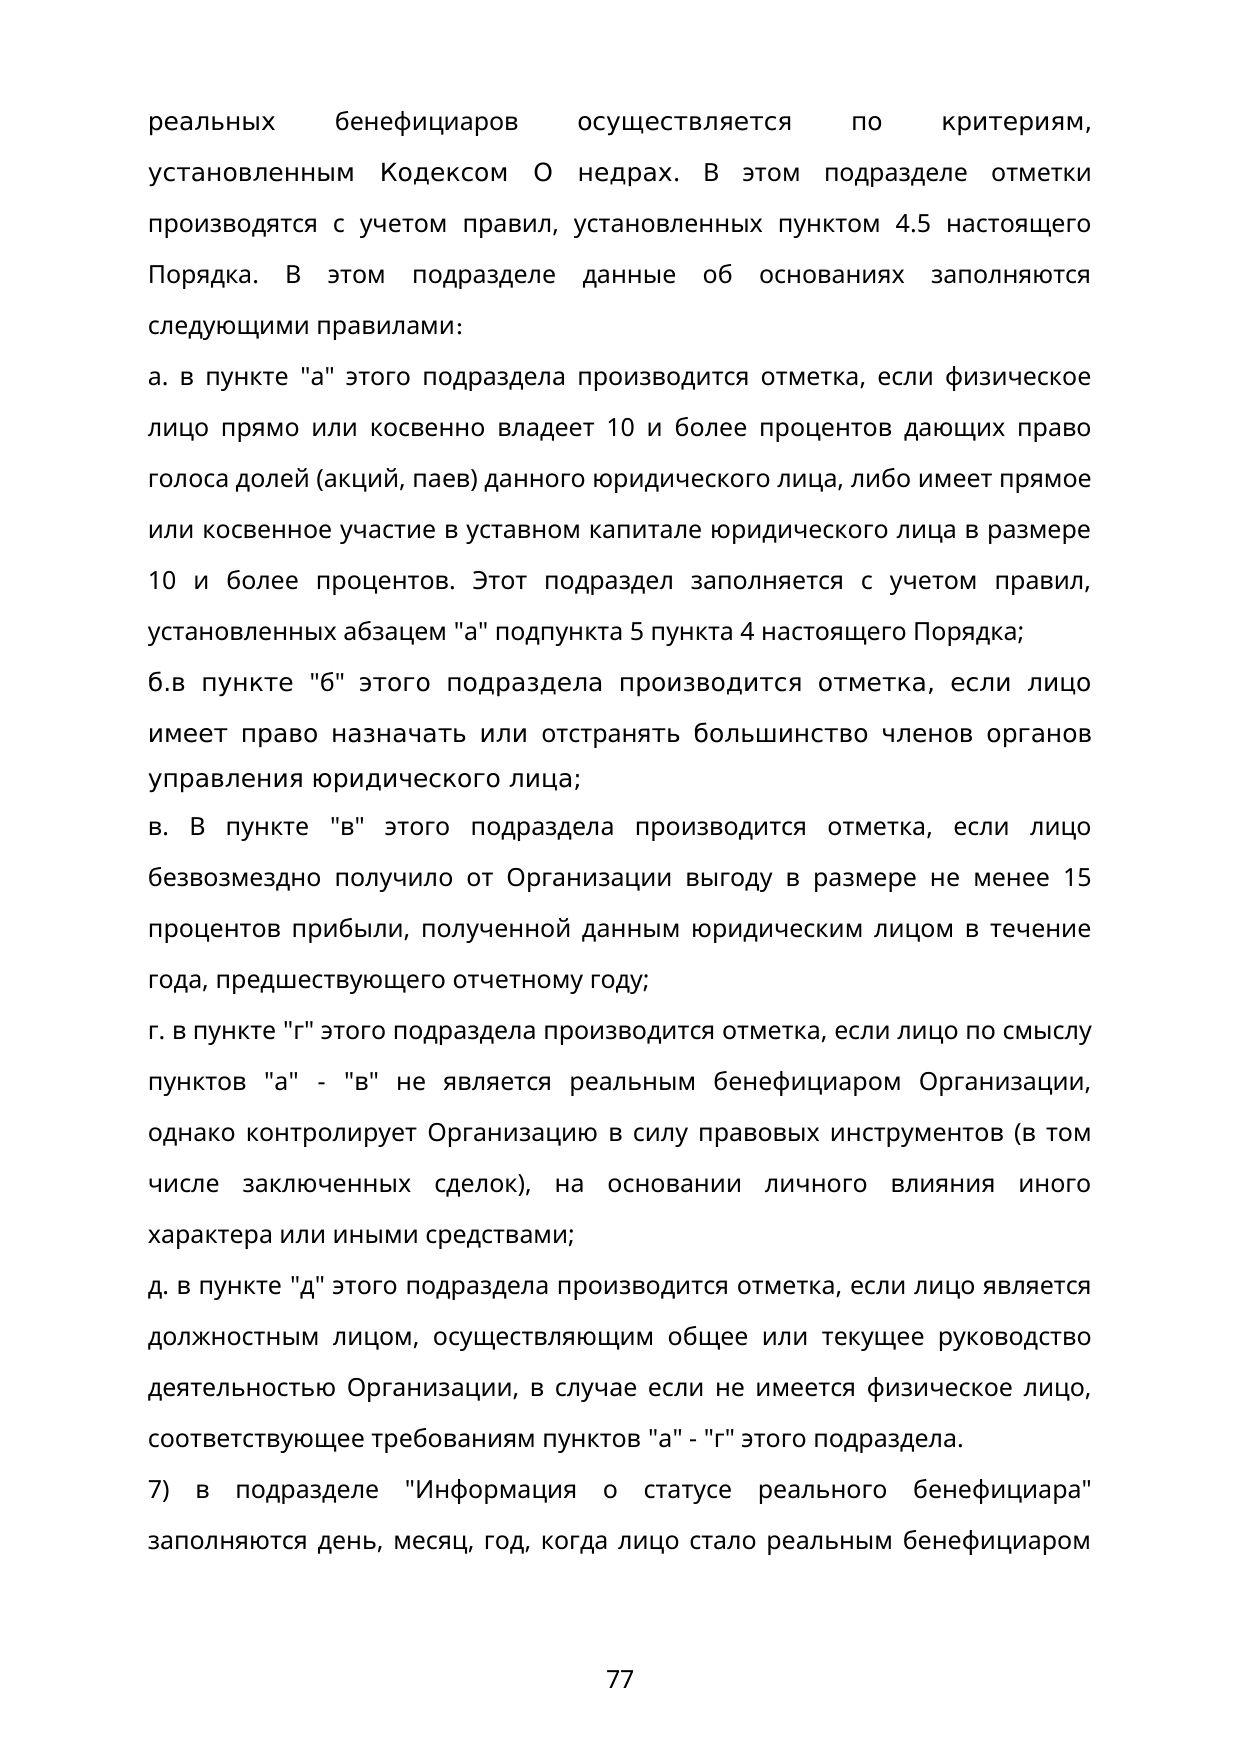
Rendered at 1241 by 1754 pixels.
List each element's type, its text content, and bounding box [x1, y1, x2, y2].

text в. В пункте "в" этого подраздела производится отметка, если лицо безвозмездно получило от Организации выгоду в размере не менее 15 процентов прибыли, полученной данным юридическим лицом в течение года, предшествующего отчетному году; [148, 808, 1092, 996]
text а. в пункте "а" этого подраздела производится отметка, если физическое лицо прямо или косвенно владеет 10 и более процентов дающих право голоса долей (акций, паев) данного юридического лица, либо имеет прямое или косвенное участие в уставном капитале юридического лица в размере 10 и более процентов. Этот подраздел заполняется с учетом правил, установленных абзацем "а" подпункта 5 пункта 4 настоящего Порядка; [148, 359, 1092, 648]
text д. в пункте "д" этого подраздела производится отметка, если лицо является должностным лицом, осуществляющим общее или текущее руководство деятельностью Организации, в случае если не имеется физическое лицо, соответствующее требованиям пунктов "а" - "г" этого подраздела. [148, 1268, 1092, 1455]
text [148, 103, 1092, 342]
text б.в пункте "б" этого подраздела производится отметка, если лицо имеет право назначать или отстранять большинство членов органов управления юридического лица; [148, 665, 1092, 794]
text г. в пункте "г" этого подраздела производится отметка, если лицо по смыслу пунктов "а" - "в" не является реальным бенефициаром Организации, однако контролирует Организацию в силу правовых инструментов (в том числе заключенных сделок), на основании личного влияния иного характера или иными средствами; [148, 1012, 1092, 1251]
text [148, 1472, 1092, 1557]
